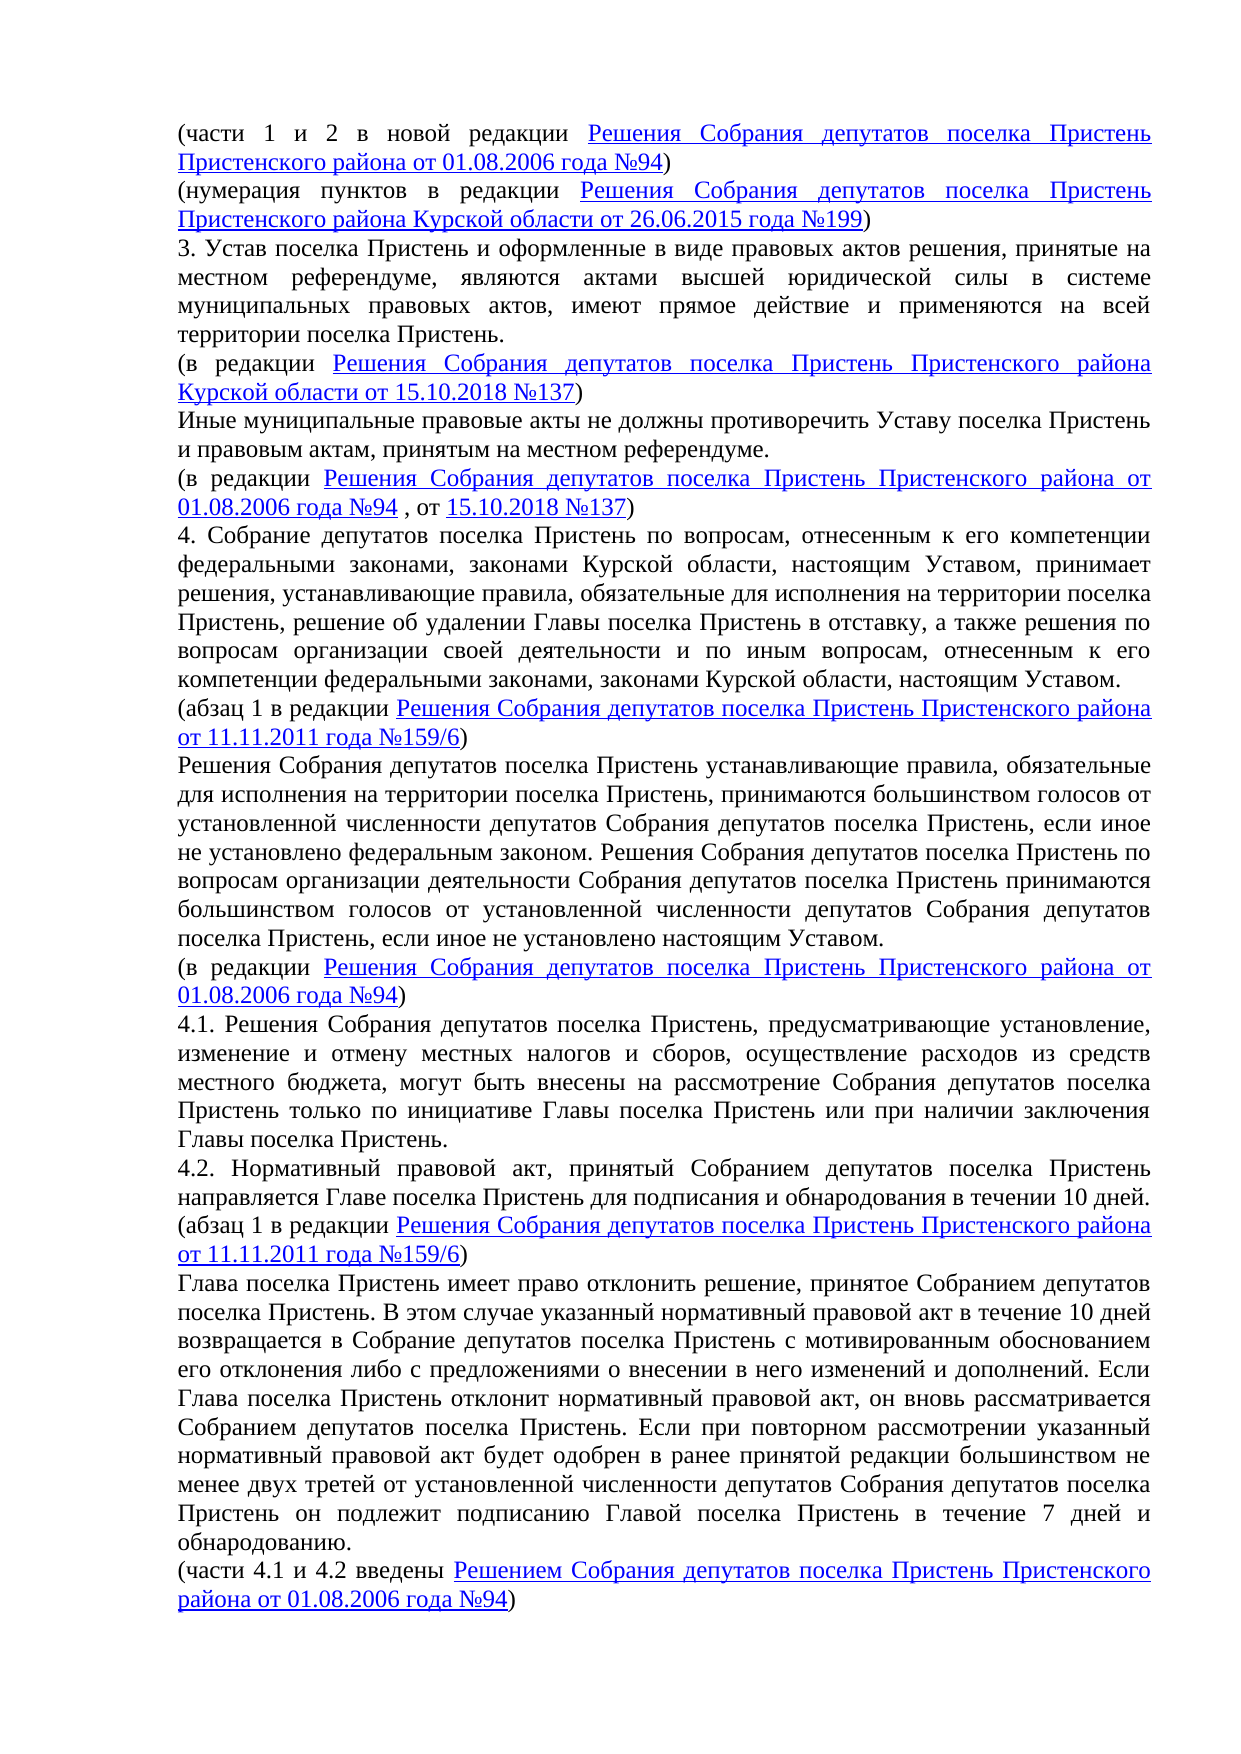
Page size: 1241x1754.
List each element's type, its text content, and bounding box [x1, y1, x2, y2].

text (в редакции Решения Собрания депутатов поселка Пристень Пристенского района Курской области от 15.10.2018 №137) [177, 348, 1152, 406]
text (части 4.1 и 4.2 введены Решением Собрания депутатов поселка Пристень Пристенского района от 01.08.2006 года №94) [177, 1556, 1152, 1613]
text 4.1. Решения Собрания депутатов поселка Пристень, предусматривающие установление, изменение и отмену местных налогов и сборов, осуществление расходов из средств местного бюджета, могут быть внесены на рассмотрение Собрания депутатов поселка Пристень только по инициативе Главы поселка Пристень или при наличии заключения Главы поселка Пристень. [177, 1009, 1152, 1153]
text Иные муниципальные правовые акты не должны противоречить Уставу поселка Пристень и правовым актам, принятым на местном референдуме. [177, 406, 1152, 463]
text 4.2. Нормативный правовой акт, принятый Собранием депутатов поселка Пристень направляется Главе поселка Пристень для подписания и обнародования в течении 10 дней. [177, 1153, 1152, 1211]
text 3. Устав поселка Пристень и оформленные в виде правовых актов решения, принятые на местном референдуме, являются актами высшей юридической силы в системе муниципальных правовых актов, имеют прямое действие и применяются на всей территории поселка Пристень. [177, 233, 1152, 348]
text Решения Собрания депутатов поселка Пристень устанавливающие правила, обязательные для исполнения на территории поселка Пристень, принимаются большинством голосов от установленной численности депутатов Собрания депутатов поселка Пристень, если иное не установлено федеральным законом. Решения Собрания депутатов поселка Пристень по вопросам организации деятельности Собрания депутатов поселка Пристень принимаются большинством голосов от установленной численности депутатов Собрания депутатов поселка Пристень, если иное не установлено настоящим Уставом. [177, 751, 1152, 952]
text (абзац 1 в редакции Решения Собрания депутатов поселка Пристень Пристенского района от 11.11.2011 года №159/6) [177, 693, 1152, 751]
text 4. Собрание депутатов поселка Пристень по вопросам, отнесенным к его компетенции федеральными законами, законами Курской области, настоящим Уставом, принимает решения, устанавливающие правила, обязательные для исполнения на территории поселка Пристень, решение об удалении Главы поселка Пристень в отставку, а также решения по вопросам организации своей деятельности и по иным вопросам, отнесенным к его компетенции федеральными законами, законами Курской области, настоящим Уставом. [177, 521, 1152, 693]
text (абзац 1 в редакции Решения Собрания депутатов поселка Пристень Пристенского района от 11.11.2011 года №159/6) [177, 1211, 1152, 1268]
text (части 1 и 2 в новой редакции Решения Собрания депутатов поселка Пристень Пристенского района от 01.08.2006 года №94) [177, 118, 1152, 176]
text (в редакции Решения Собрания депутатов поселка Пристень Пристенского района от 01.08.2006 года №94 , от 15.10.2018 №137) [177, 463, 1152, 521]
text (в редакции Решения Собрания депутатов поселка Пристень Пристенского района от 01.08.2006 года №94) [177, 952, 1152, 1009]
text (нумерация пунктов в редакции Решения Собрания депутатов поселка Пристень Пристенского района Курской области от 26.06.2015 года №199) [177, 176, 1152, 233]
text Глава поселка Пристень имеет право отклонить решение, принятое Собранием депутатов поселка Пристень. В этом случае указанный нормативный правовой акт в течение 10 дней возвращается в Собрание депутатов поселка Пристень с мотивированным обоснованием его отклонения либо с предложениями о внесении в него изменений и дополнений. Если Глава поселка Пристень отклонит нормативный правовой акт, он вновь рассматривается Собранием депутатов поселка Пристень. Если при повторном рассмотрении указанный нормативный правовой акт будет одобрен в ранее принятой редакции большинством не менее двух третей от установленной численности депутатов Собрания депутатов поселка Пристень он подлежит подписанию Главой поселка Пристень в течение 7 дней и обнародованию. [177, 1268, 1152, 1556]
